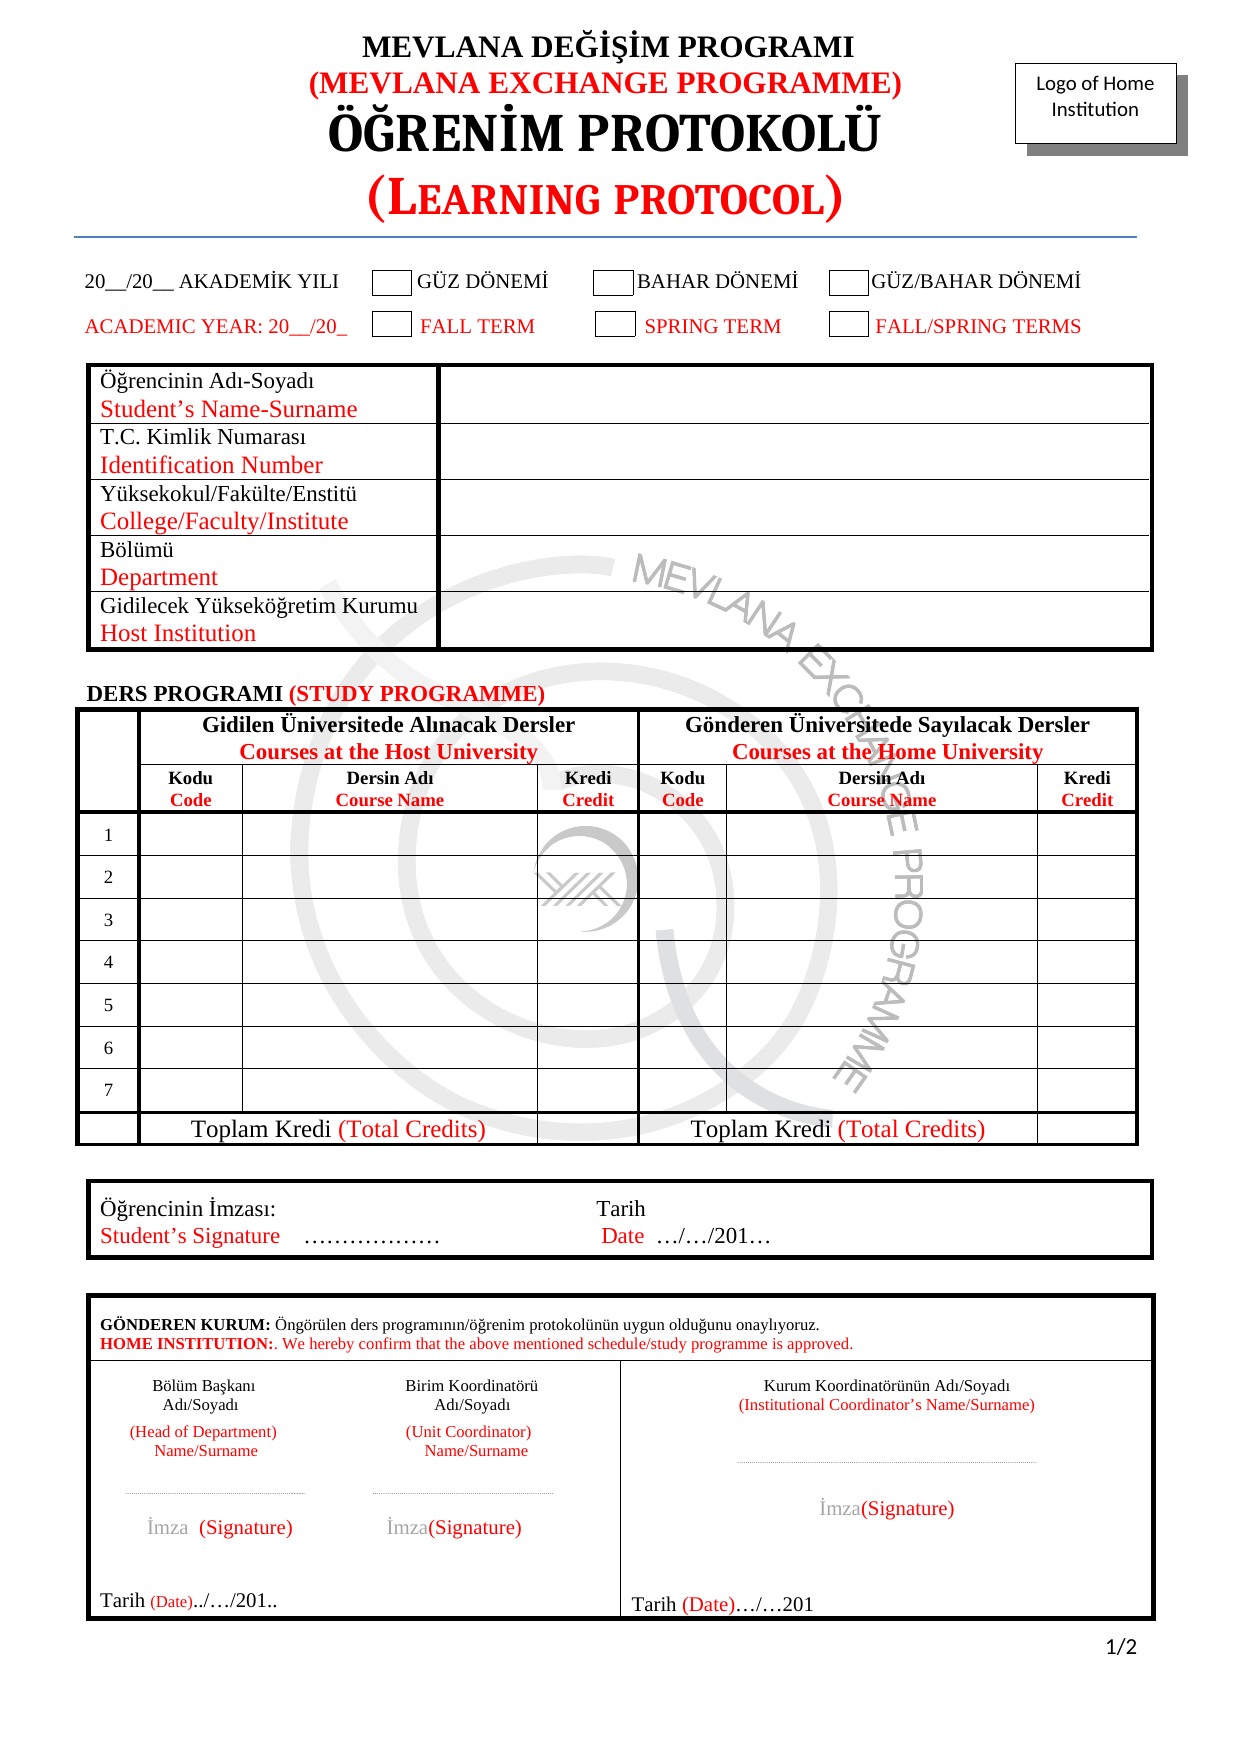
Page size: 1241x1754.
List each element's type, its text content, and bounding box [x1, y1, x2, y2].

table_cell [1038, 899, 1135, 940]
table_cell Kodu Code [141, 765, 242, 810]
text DERS PROGRAMI (STUDY PROGRAMME) [74, 680, 1137, 707]
table_cell [538, 941, 637, 983]
table_cell 7 [80, 1069, 137, 1111]
table_cell [640, 899, 726, 940]
table_cell [441, 423, 1150, 478]
text ACADEMIC YEAR: 20__/20_ FALL TERM SPRING TERM FALL/SPRING TERMS [74, 314, 1137, 338]
table_cell Bölümü Department [91, 536, 436, 591]
table_cell Kredi Credit [1038, 765, 1135, 810]
table_cell Dersin Adı Course Name [243, 765, 537, 810]
picture [290, 652, 923, 680]
table_cell T.C. Kimlik Numarası Identification Number [91, 424, 436, 478]
table_cell [80, 1114, 137, 1143]
table_header Öğrencinin İmzası: Tarih Student’s Signature ……………… Date …/…/201… [91, 1183, 1150, 1255]
table_cell [1038, 856, 1135, 898]
table_cell Kodu Code [640, 765, 726, 810]
table_cell [243, 984, 537, 1026]
table_cell [727, 1027, 1037, 1068]
table_cell [1038, 984, 1135, 1026]
table_cell [640, 814, 726, 855]
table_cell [91, 1361, 620, 1616]
table_cell [141, 941, 242, 983]
table_cell Toplam Kredi (Total Credits) [640, 1114, 1037, 1143]
table_cell 5 [80, 984, 137, 1026]
text 20__/20__ AKADEMİK YILI GÜZ DÖNEMİ BAHAR DÖNEMİ GÜZ/BAHAR DÖNEMİ [74, 269, 1137, 293]
table_cell [727, 941, 1037, 983]
table_cell [640, 856, 726, 898]
table_cell [441, 535, 1150, 591]
table_cell [538, 899, 637, 940]
table_cell [243, 814, 537, 855]
table_cell [727, 1069, 1037, 1111]
table_cell [141, 814, 242, 855]
table_cell [243, 856, 537, 898]
table_cell [538, 1027, 637, 1068]
table_cell [1038, 1114, 1135, 1143]
table_cell [141, 899, 242, 940]
table_cell Toplam Kredi (Total Credits) [141, 1114, 537, 1143]
table_cell [243, 1027, 537, 1068]
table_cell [621, 1361, 1151, 1616]
table_cell Dersin Adı Course Name [727, 765, 1037, 810]
table_cell [538, 984, 637, 1026]
table_header Gönderen Üniversitede Sayılacak Dersler Courses at the Home University [640, 712, 1135, 764]
table_cell [538, 1114, 637, 1143]
table_cell [141, 856, 242, 898]
table_cell [727, 899, 1037, 940]
table_cell [727, 984, 1037, 1026]
table_cell 3 [80, 899, 137, 940]
table_cell [538, 814, 637, 855]
table_cell [441, 479, 1150, 535]
table_cell [1038, 1069, 1135, 1111]
table_header [80, 712, 137, 810]
table_header Öğrencinin Adı-Soyadı Student’s Name-Surname [91, 367, 436, 422]
table_header [441, 367, 1150, 422]
table_cell [441, 591, 1150, 647]
table_cell [141, 1069, 242, 1111]
table_cell [141, 984, 242, 1026]
table_cell 2 [80, 856, 137, 898]
table_cell [640, 1069, 726, 1111]
text (MEVLANA EXCHANGE PROGRAMME) [74, 65, 1014, 101]
table_cell Yüksekokul/Fakülte/Enstitü College/Faculty/Institute [91, 480, 436, 535]
table_cell 1 [80, 814, 137, 855]
table_cell [727, 814, 1037, 855]
table_cell [640, 984, 726, 1026]
table_cell [243, 899, 537, 940]
table_cell [640, 941, 726, 983]
title ÖĞRENİM PROTOKOLÜ (Learnıng protocol) [74, 103, 1137, 236]
table_cell [141, 1027, 242, 1068]
table_cell [1038, 1027, 1135, 1068]
table_cell [640, 1027, 726, 1068]
table_cell [243, 1069, 537, 1111]
table_cell [1038, 814, 1135, 855]
table_header Gidilen Üniversitede Alınacak Dersler Courses at the Host University [141, 712, 637, 764]
table_cell [243, 941, 537, 983]
table_cell [1038, 941, 1135, 983]
table_cell [538, 1069, 637, 1111]
table_cell Gidilecek Yükseköğretim Kurumu Host Institution [91, 592, 436, 647]
text MEVLANA DEĞİŞİM PROGRAMI [128, 29, 1137, 65]
table_cell 4 [80, 941, 137, 983]
table_cell Kredi Credit [538, 765, 637, 810]
table_cell 6 [80, 1027, 137, 1068]
table_cell [538, 856, 637, 898]
table_header GÖNDEREN KURUM: Öngörülen ders programının/öğrenim protokolünün uygun olduğunu onaylıyoruz. HOME INSTITUTION:. We hereby confirm that the above mentioned schedule/study programme is approved. [91, 1298, 1151, 1360]
table_cell [727, 856, 1037, 898]
